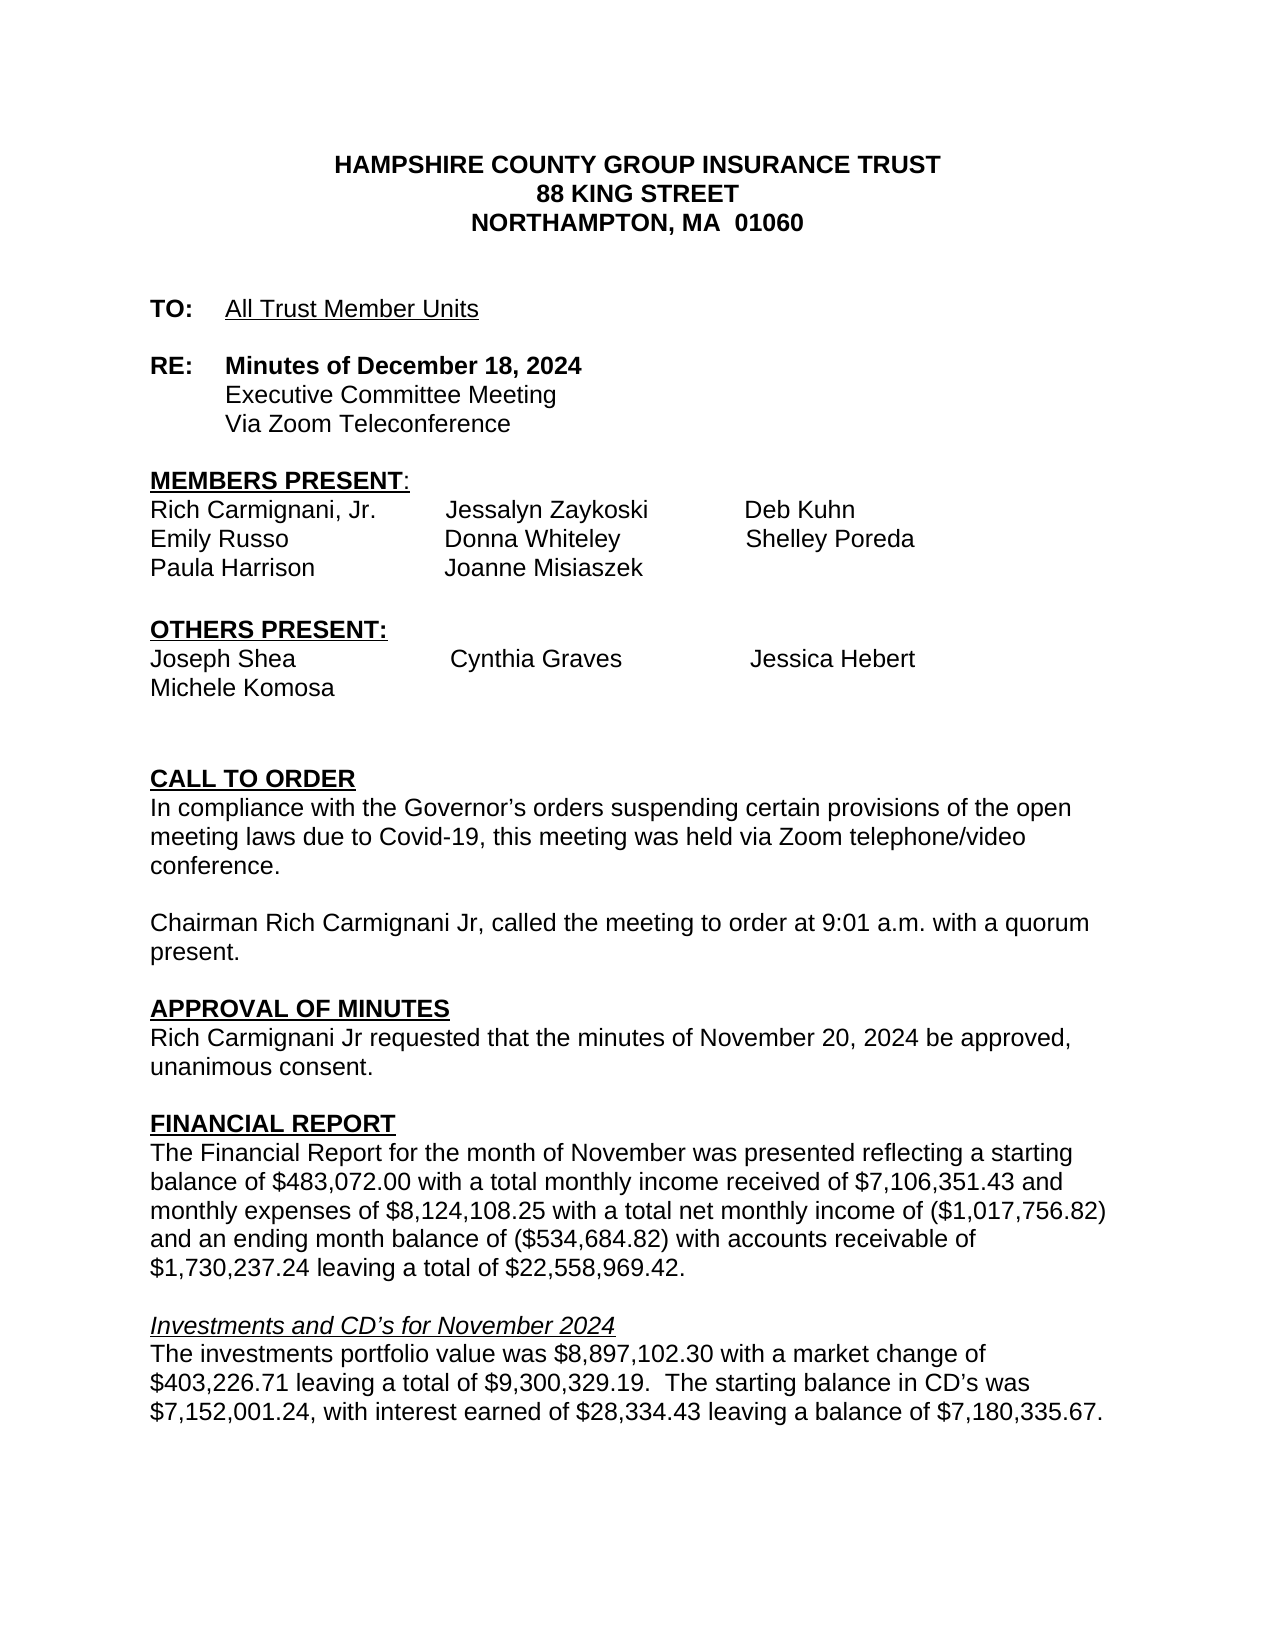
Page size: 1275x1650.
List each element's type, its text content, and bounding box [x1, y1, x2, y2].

text Michele Komosa [150, 673, 1125, 702]
text Executive Committee Meeting [150, 380, 1125, 409]
text Joseph Shea Cynthia Graves Jessica Hebert [150, 644, 1125, 673]
text FINANCIAL REPORT [150, 1109, 1125, 1138]
text TO: All Trust Member Units [150, 294, 1125, 322]
text OTHERS PRESENT: [150, 615, 1125, 644]
text Paula Harrison Joanne Misiaszek [150, 552, 1125, 581]
text Emily Russo Donna Whiteley Shelley Poreda [150, 524, 1125, 552]
text MEMBERS PRESENT: [150, 466, 1125, 495]
text 88 KING STREET [150, 179, 1125, 207]
text Rich Carmignani, Jr. Jessalyn Zaykoski Deb Kuhn [150, 495, 1125, 524]
text The investments portfolio value was $8,897,102.30 with a market change of $403,226.71 leaving a total of $9,300,329.19. The starting balance in CD’s was $7,152,001.24, with interest earned of $28,334.43 leaving a balance of $7,180,335.67. [150, 1339, 1125, 1426]
text The Financial Report for the month of November was presented reflecting a starting balance of $483,072.00 with a total monthly income received of $7,106,351.43 and monthly expenses of $8,124,108.25 with a total net monthly income of ($1,017,756.82) and an ending month balance of ($534,684.82) with accounts receivable of $1,730,237.24 leaving a total of $22,558,969.42. [150, 1138, 1125, 1282]
text HAMPSHIRE COUNTY GROUP INSURANCE TRUST [150, 150, 1125, 179]
text NORTHAMPTON, MA 01060 [150, 207, 1125, 236]
text RE: Minutes of December 18, 2024 [150, 351, 1125, 380]
text Via Zoom Teleconference [150, 409, 1125, 437]
text CALL TO ORDER [150, 764, 1125, 793]
text Rich Carmignani Jr requested that the minutes of November 20, 2024 be approved, unanimous consent. [150, 1023, 1125, 1081]
text APPROVAL OF MINUTES [150, 994, 1125, 1023]
text In compliance with the Governor’s orders suspending certain provisions of the open meeting laws due to Covid-19, this meeting was held via Zoom telephone/video conference. [150, 793, 1125, 879]
text Investments and CD’s for November 2024 [150, 1311, 1125, 1339]
text Chairman Rich Carmignani Jr, called the meeting to order at 9:01 a.m. with a quorum present. [150, 908, 1125, 966]
